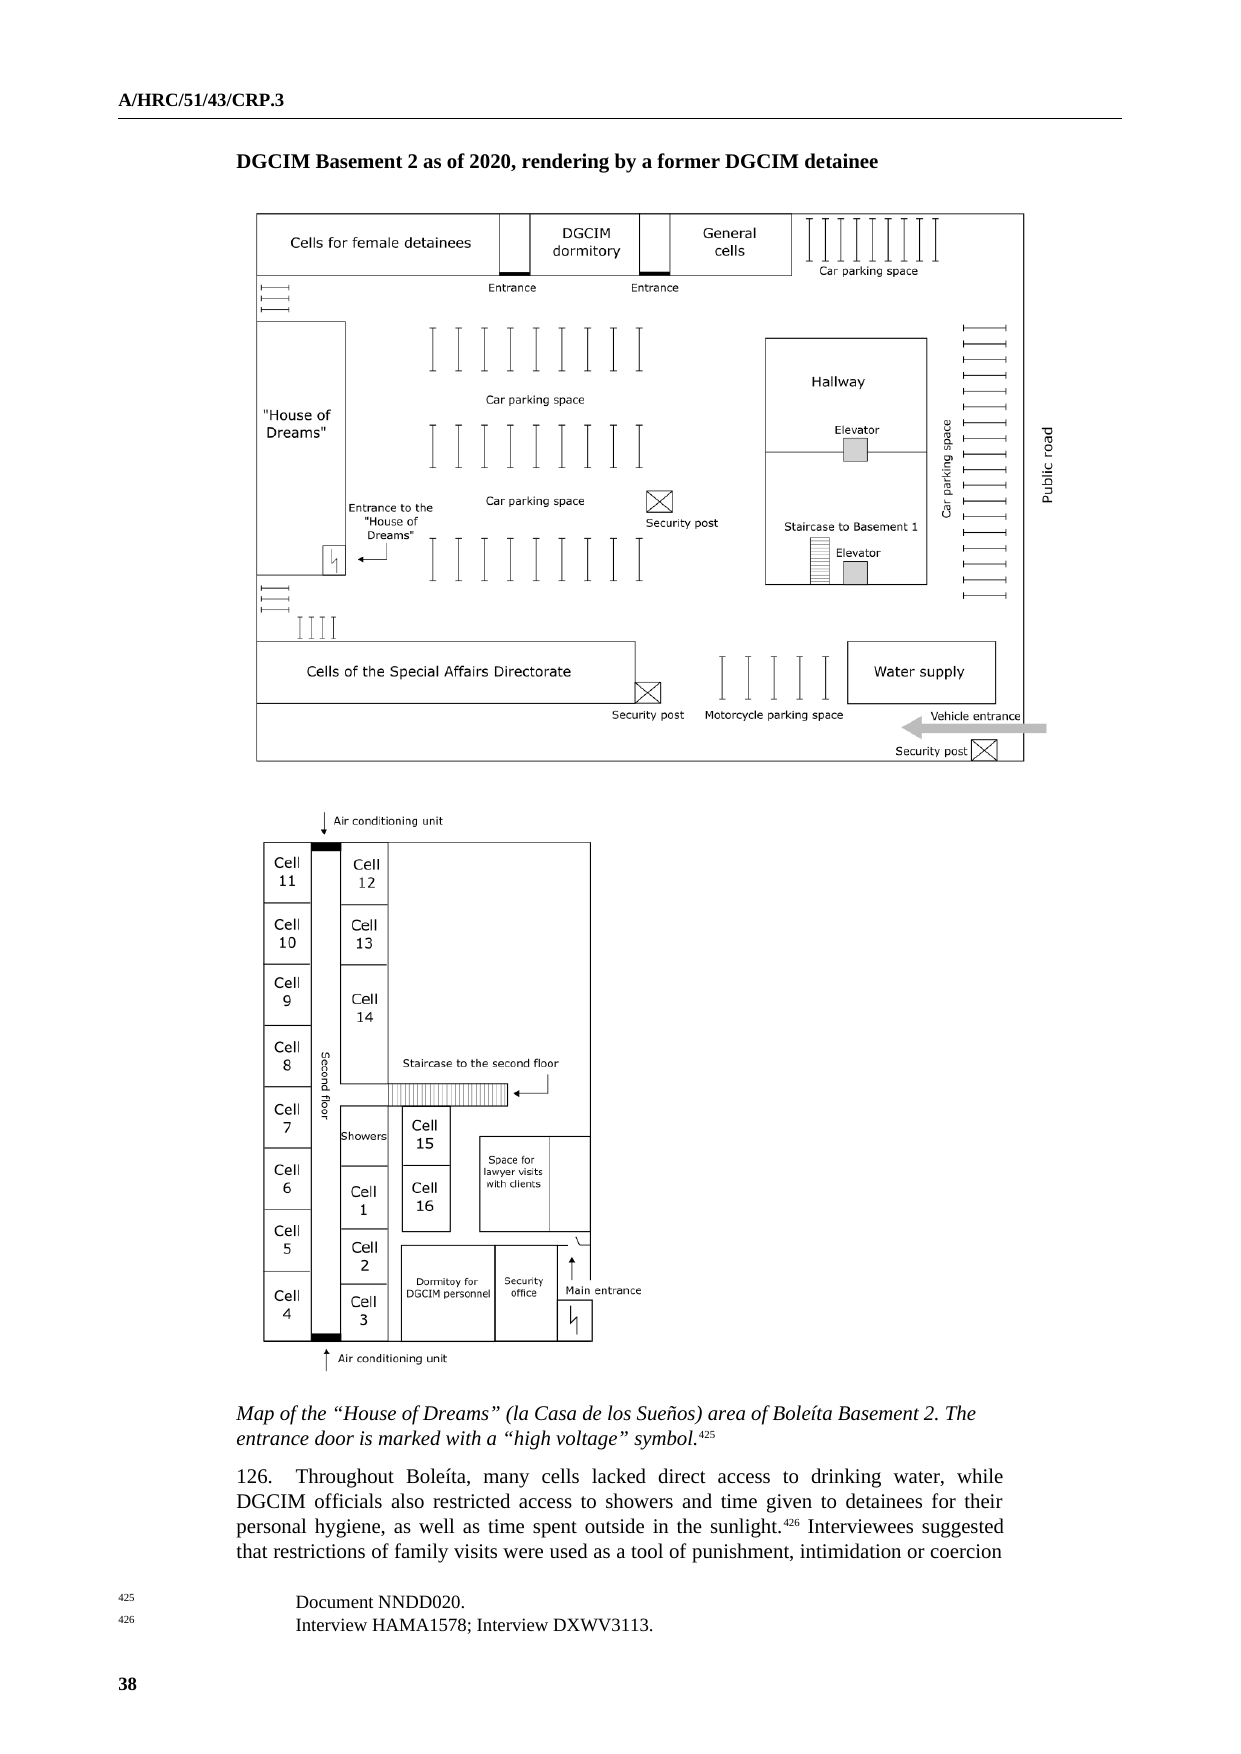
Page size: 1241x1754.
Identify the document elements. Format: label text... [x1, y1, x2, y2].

picture [236, 197, 1072, 787]
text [236, 1463, 1004, 1563]
text DGCIM Basement 2 as of 2020, rendering by a former DGCIM detainee [236, 148, 1004, 173]
picture [236, 799, 659, 1388]
text Map of the “House of Dreams” (la Casa de los Sueños) area of Boleíta Basement 2. The entrance door is marked with a “high voltage” symbol. [236, 1400, 1004, 1450]
